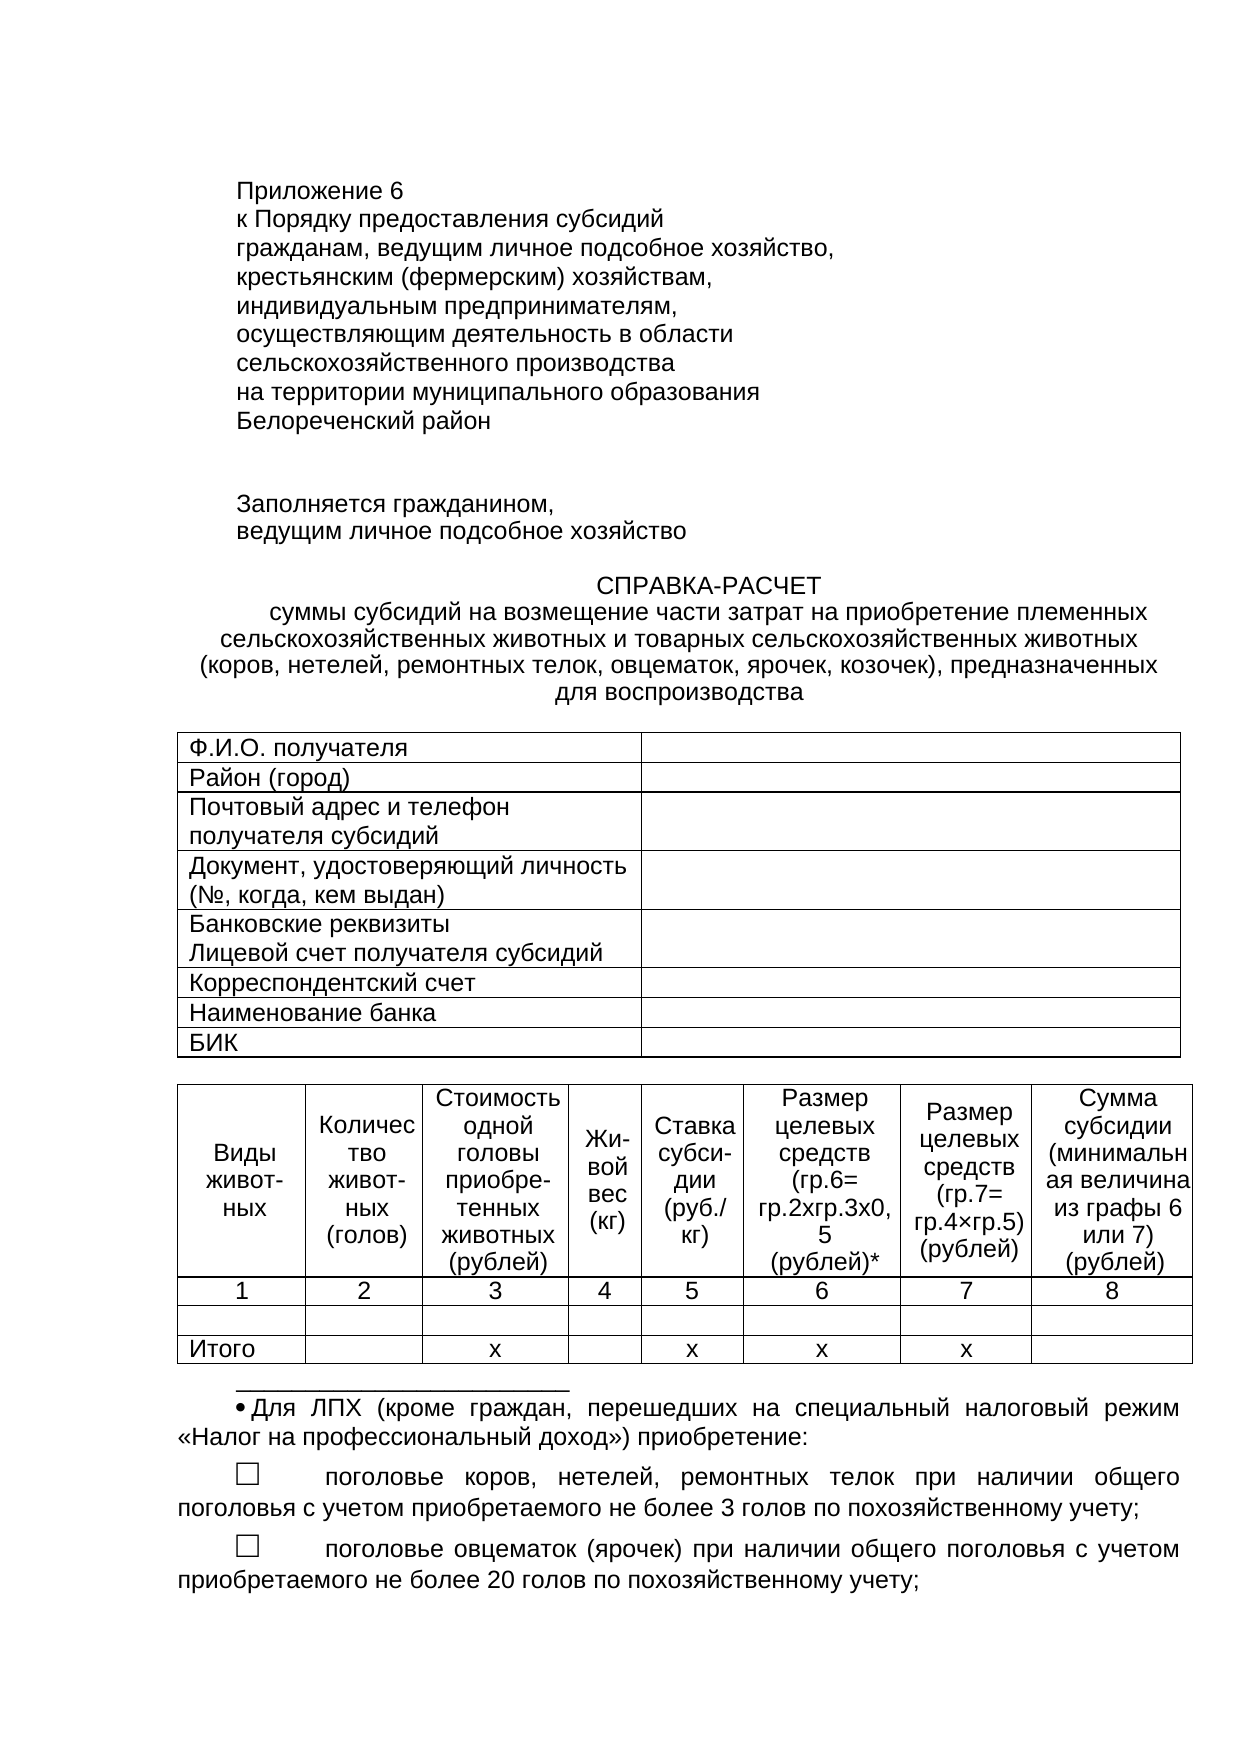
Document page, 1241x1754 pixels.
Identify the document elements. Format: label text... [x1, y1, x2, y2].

table_cell Банковские реквизиты Лицевой счет получателя субсидий [178, 910, 641, 967]
table_cell Корреспондентский счет [178, 968, 641, 997]
table_cell [642, 793, 1180, 850]
table_header Ставка субси-дии (руб./ кг) [642, 1085, 743, 1276]
table_cell 1 [178, 1278, 305, 1305]
text Белореченский район [177, 406, 1181, 434]
table_cell Наименование банка [178, 998, 641, 1027]
list Для ЛПХ (кроме граждан, перешедших на специальный налоговый режим «Налог на профессиональный доход») приобретение: [177, 1393, 1181, 1450]
table_cell [642, 1306, 743, 1334]
text гражданам, ведущим личное подсобное хозяйство, [177, 233, 1181, 262]
table_cell [423, 1306, 568, 1334]
table_cell 2 [306, 1278, 422, 1305]
table_cell [1032, 1336, 1192, 1363]
text индивидуальным предпринимателям, [177, 291, 1181, 319]
table_cell [744, 1306, 900, 1334]
text Заполняется гражданином, [177, 492, 1181, 518]
table_cell [901, 1306, 1031, 1334]
list поголовье коров, нетелей, ремонтных телок при наличии общего поголовья с учетом приобретаемого не более 3 голов по похозяйственному учету; [177, 1450, 1181, 1522]
text осуществляющим деятельность в области [177, 319, 1181, 348]
table_cell 4 [569, 1278, 641, 1305]
text к Порядку предоставления субсидий [177, 204, 1181, 233]
table_header Виды живот-ных [178, 1085, 305, 1276]
text СПРАВКА-РАСЧЕТ [177, 573, 1181, 600]
text сельскохозяйственного производства [177, 348, 1181, 377]
table_cell 7 [901, 1278, 1031, 1305]
table_cell 8 [1032, 1278, 1192, 1305]
table_header Количество живот-ных (голов) [306, 1085, 422, 1276]
table_cell [306, 1336, 422, 1363]
text ведущим личное подсобное хозяйство [177, 518, 1181, 544]
table_cell [569, 1336, 641, 1363]
text на территории муниципального образования [177, 377, 1181, 406]
table_header Размер целевых средств (гр.7= гр.4×гр.5) (рублей) [901, 1085, 1031, 1276]
table_cell х [642, 1336, 743, 1363]
table_cell [642, 998, 1180, 1027]
table_cell х [423, 1336, 568, 1363]
table_header Жи-вой вес (кг) [569, 1085, 641, 1276]
table_cell Документ, удостоверяющий личность (№, когда, кем выдан) [178, 851, 641, 908]
table_cell [642, 763, 1180, 791]
table_cell 6 [744, 1278, 900, 1305]
table_cell [178, 1306, 305, 1334]
list поголовье овцематок (ярочек) при наличии общего поголовья с учетом приобретаемого не более 20 голов по похозяйственному учету; [177, 1522, 1181, 1594]
table_header [642, 733, 1180, 762]
table_cell [642, 910, 1180, 967]
table_cell [1032, 1306, 1192, 1334]
table_cell [642, 1028, 1180, 1056]
table_cell [642, 968, 1180, 997]
table_cell [306, 1306, 422, 1334]
text Приложение 6 [177, 176, 1181, 204]
table_cell Район (город) [178, 763, 641, 791]
text крестьянским (фермерским) хозяйствам, [177, 262, 1181, 291]
table_cell 3 [423, 1278, 568, 1305]
table_header Ф.И.О. получателя [178, 733, 641, 762]
table_cell Итого [178, 1336, 305, 1363]
table_cell Почтовый адрес и телефон получателя субсидий [178, 793, 641, 850]
table_cell 5 [642, 1278, 743, 1305]
table_cell х [744, 1336, 900, 1363]
table_header Сумма субсидии (минимальная величина из графы 6 или 7) (рублей) [1032, 1085, 1192, 1276]
table_header Стоимость одной головы приобре-тенных животных (рублей) [423, 1085, 568, 1276]
table_cell [642, 851, 1180, 908]
table_cell БИК [178, 1028, 641, 1056]
text ________________________ [177, 1364, 1181, 1393]
text суммы субсидий на возмещение части затрат на приобретение племенных сельскохозяйственных животных и товарных сельскохозяйственных животных (коров, нетелей, ремонтных телок, овцематок, ярочек, козочек), предназначенных для воспроизводства [177, 600, 1181, 705]
table_cell [569, 1306, 641, 1334]
table_cell х [901, 1336, 1031, 1363]
table_header Размер целевых средств (гр.6= гр.2хгр.3х0,5 (рублей)* [744, 1085, 900, 1276]
